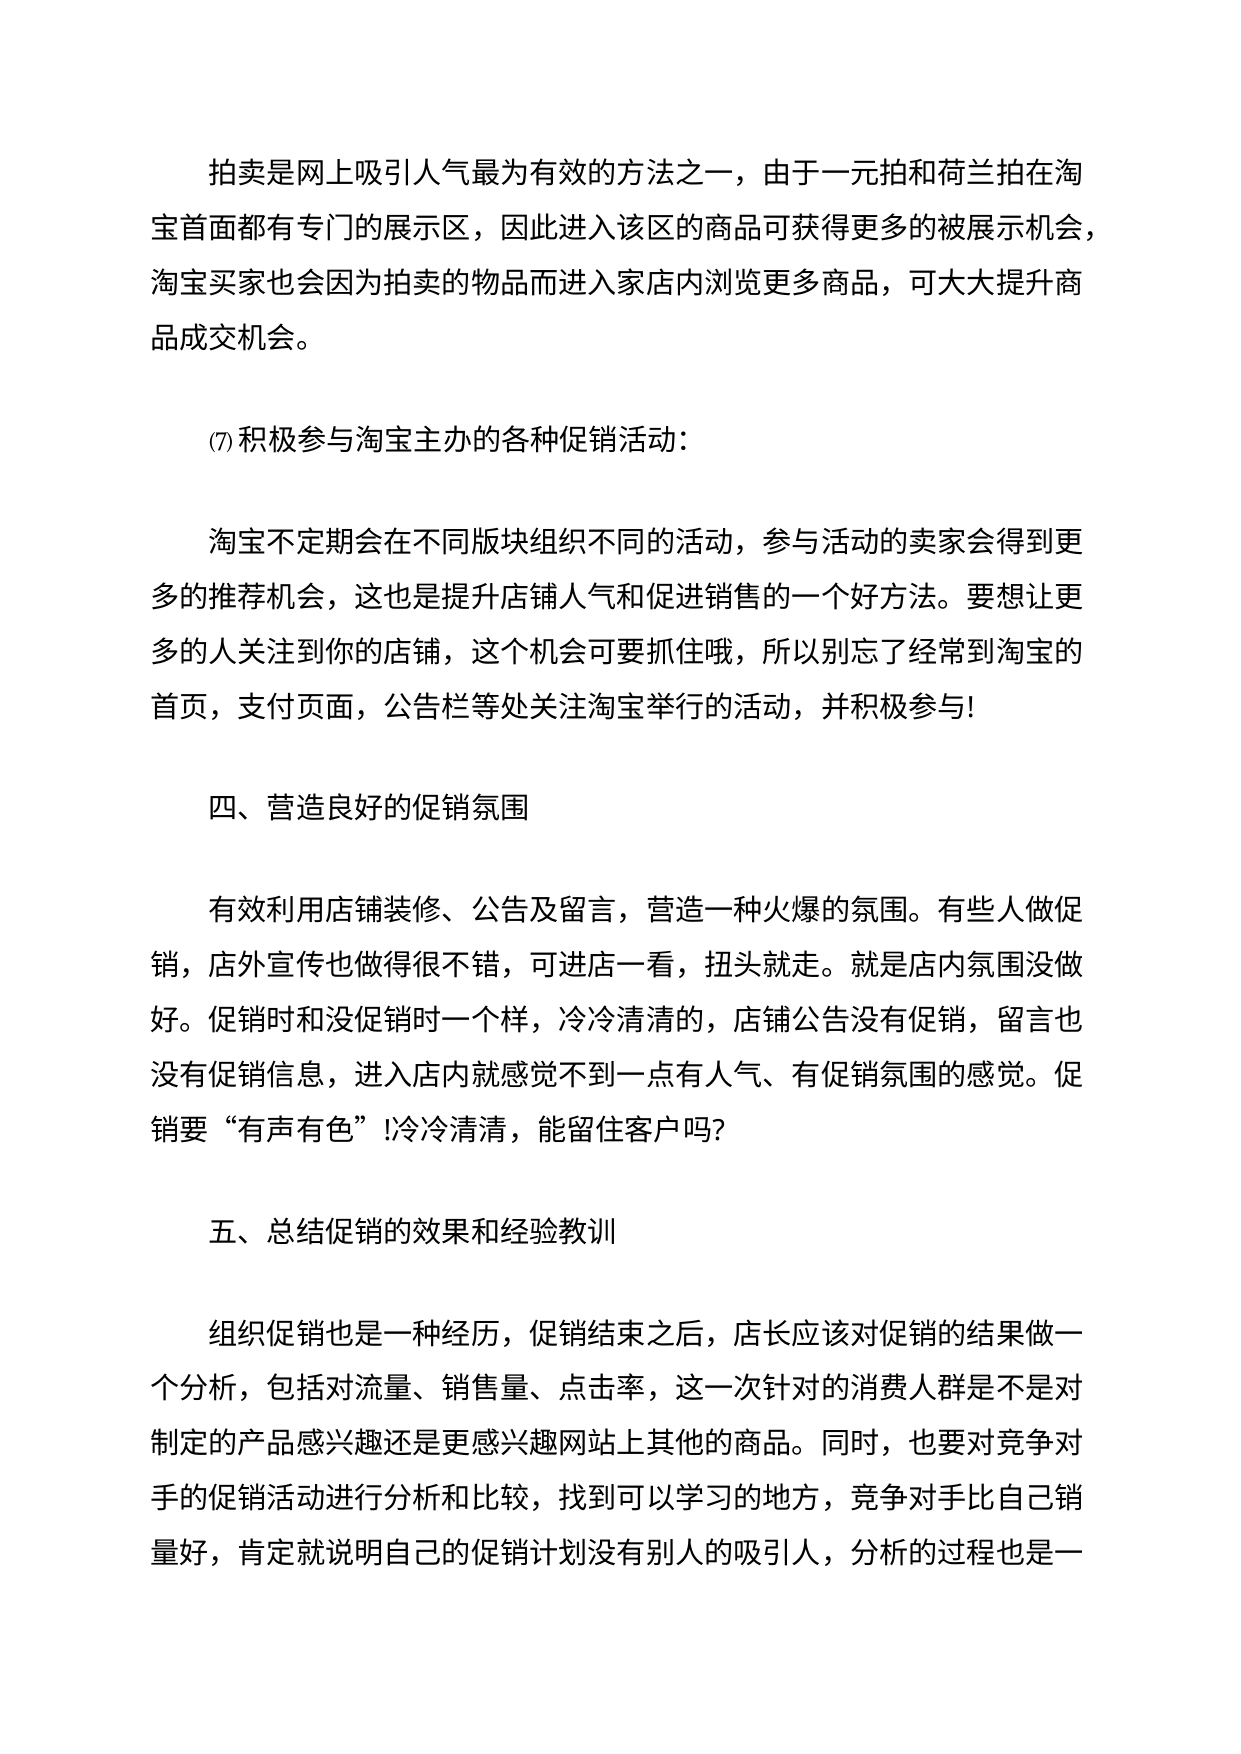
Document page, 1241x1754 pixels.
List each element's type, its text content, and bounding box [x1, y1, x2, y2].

text 拍卖是网上吸引人气最为有效的方法之一，由于一元拍和荷兰拍在淘宝首面都有专门的展示区，因此进入该区的商品可获得更多的被展示机会，淘宝买家也会因为拍卖的物品而进入家店内浏览更多商品，可大大提升商品成交机会。 [150, 150, 1090, 357]
text 五、总结促销的效果和经验教训 [150, 1208, 1090, 1251]
text 淘宝不定期会在不同版块组织不同的活动，参与活动的卖家会得到更多的推荐机会，这也是提升店铺人气和促进销售的一个好方法。要想让更多的人关注到你的店铺，这个机会可要抓住哦，所以别忘了经常到淘宝的首页，支付页面，公告栏等处关注淘宝举行的活动，并积极参与! [150, 518, 1090, 726]
text 四、营造良好的促销氛围 [150, 785, 1090, 827]
text 有效利用店铺装修、公告及留言，营造一种火爆的氛围。有些人做促销，店外宣传也做得很不错，可进店一看，扭头就走。就是店内氛围没做好。促销时和没促销时一个样，冷冷清清的，店铺公告没有促销，留言也没有促销信息，进入店内就感觉不到一点有人气、有促销氛围的感觉。促销要“有声有色”!冷冷清清，能留住客户吗? [150, 887, 1090, 1149]
text ⑺积极参与淘宝主办的各种促销活动： [150, 416, 1090, 459]
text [150, 1310, 1090, 1572]
